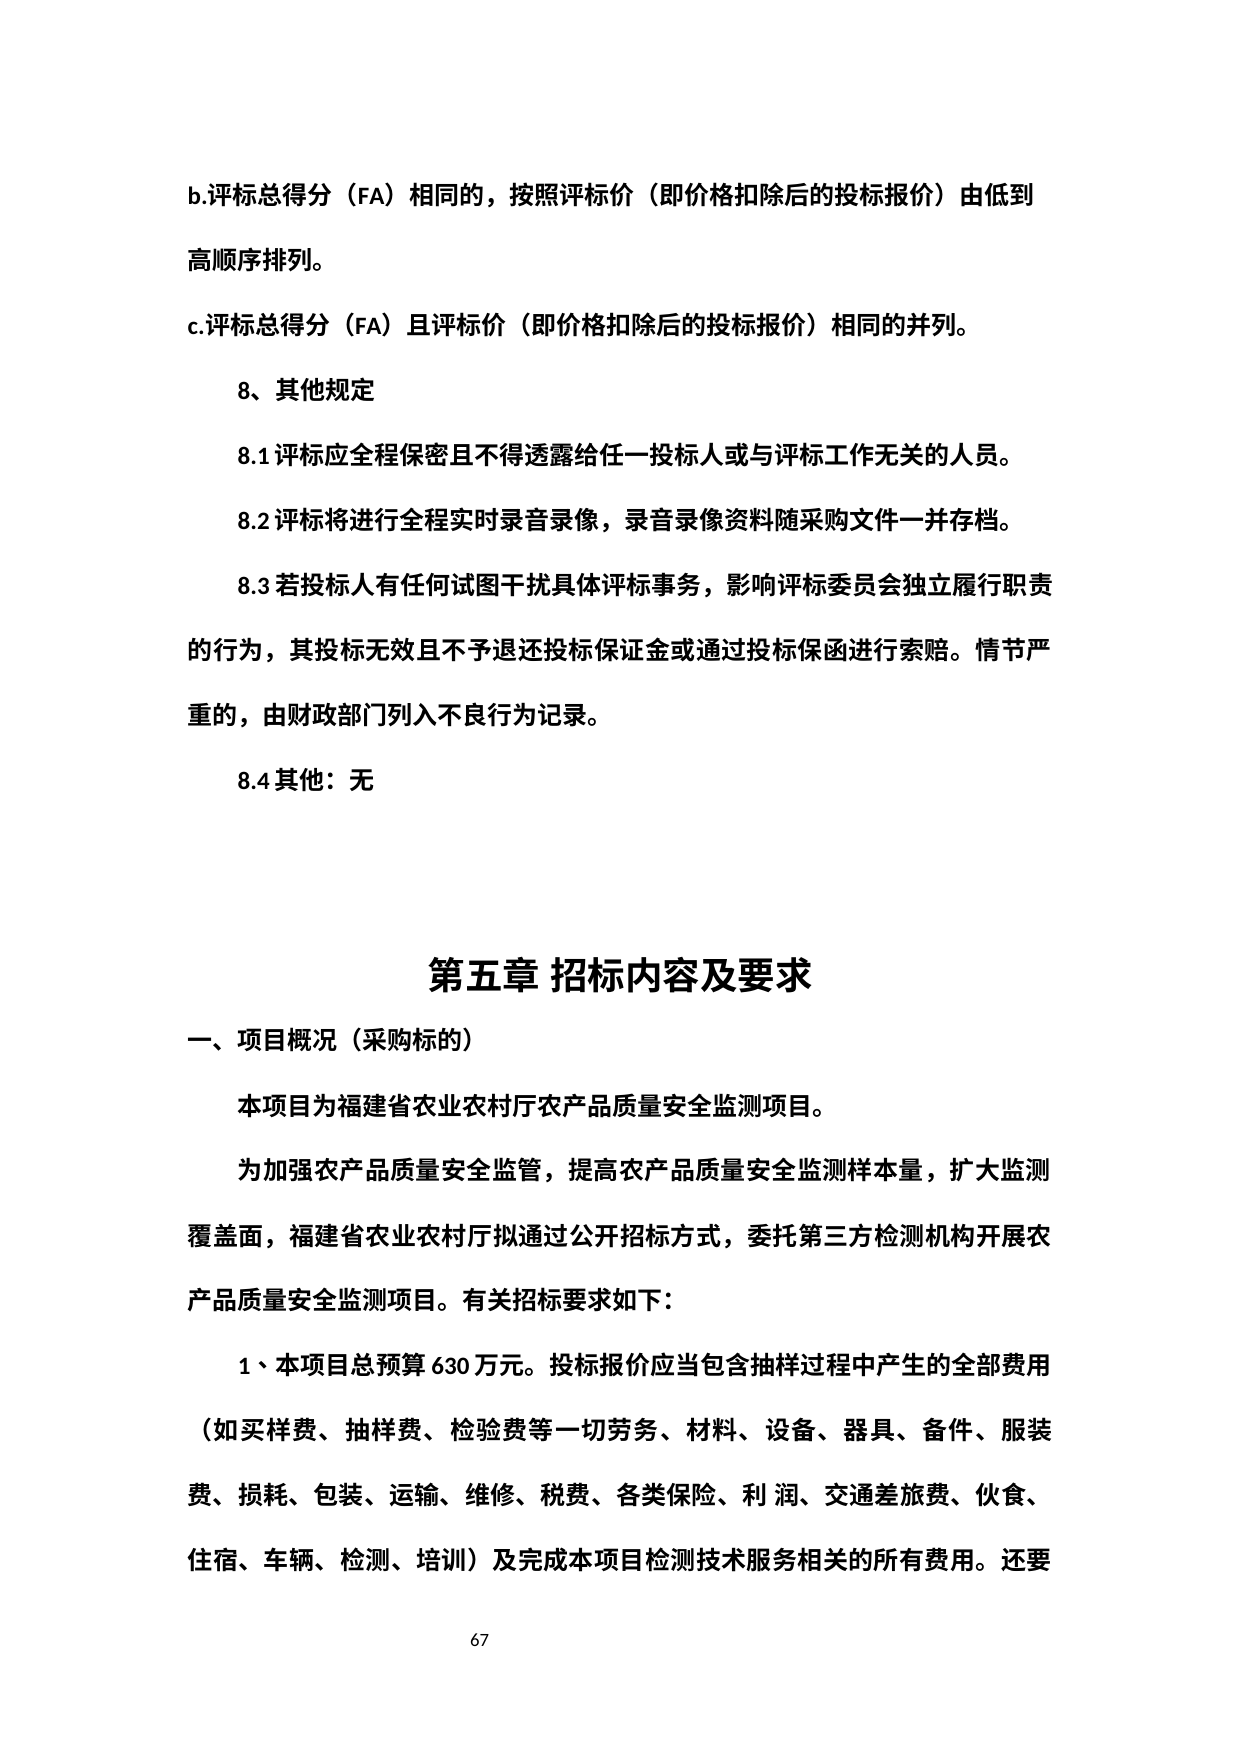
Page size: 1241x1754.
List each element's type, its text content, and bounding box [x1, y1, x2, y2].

text 8.3若投标人有任何试图干扰具体评标事务，影响评标委员会独立履行职责的行为，其投标无效且不予退还投标保证金或通过投标保函进行索赔。情节严重的，由财政部门列入不良行为记录。 [187, 552, 1053, 747]
text 8.1评标应全程保密且不得透露给任一投标人或与评标工作无关的人员。 [187, 422, 1053, 487]
text c.评标总得分（FA）且评标价（即价格扣除后的投标报价）相同的并列。 [187, 292, 1053, 357]
text 8.2评标将进行全程实时录音录像，录音录像资料随采购文件一并存档。 [187, 487, 1053, 552]
text 8.4其他：无 [187, 747, 1053, 812]
text b.评标总得分（FA）相同的，按照评标价（即价格扣除后的投标报价）由低到高顺序排列。 [187, 162, 1053, 292]
text 8、其他规定 [187, 357, 1053, 422]
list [187, 1332, 1053, 1592]
text 第五章 招标内容及要求 [187, 942, 1053, 1007]
text 本项目为福建省农业农村厅农产品质量安全监测项目。 [187, 1072, 1053, 1137]
text 一、项目概况（采购标的） [187, 1007, 1053, 1072]
text 为加强农产品质量安全监管，提高农产品质量安全监测样本量，扩大监测覆盖面，福建省农业农村厅拟通过公开招标方式，委托第三方检测机构开展农产品质量安全监测项目。有关招标要求如下： [187, 1137, 1053, 1332]
